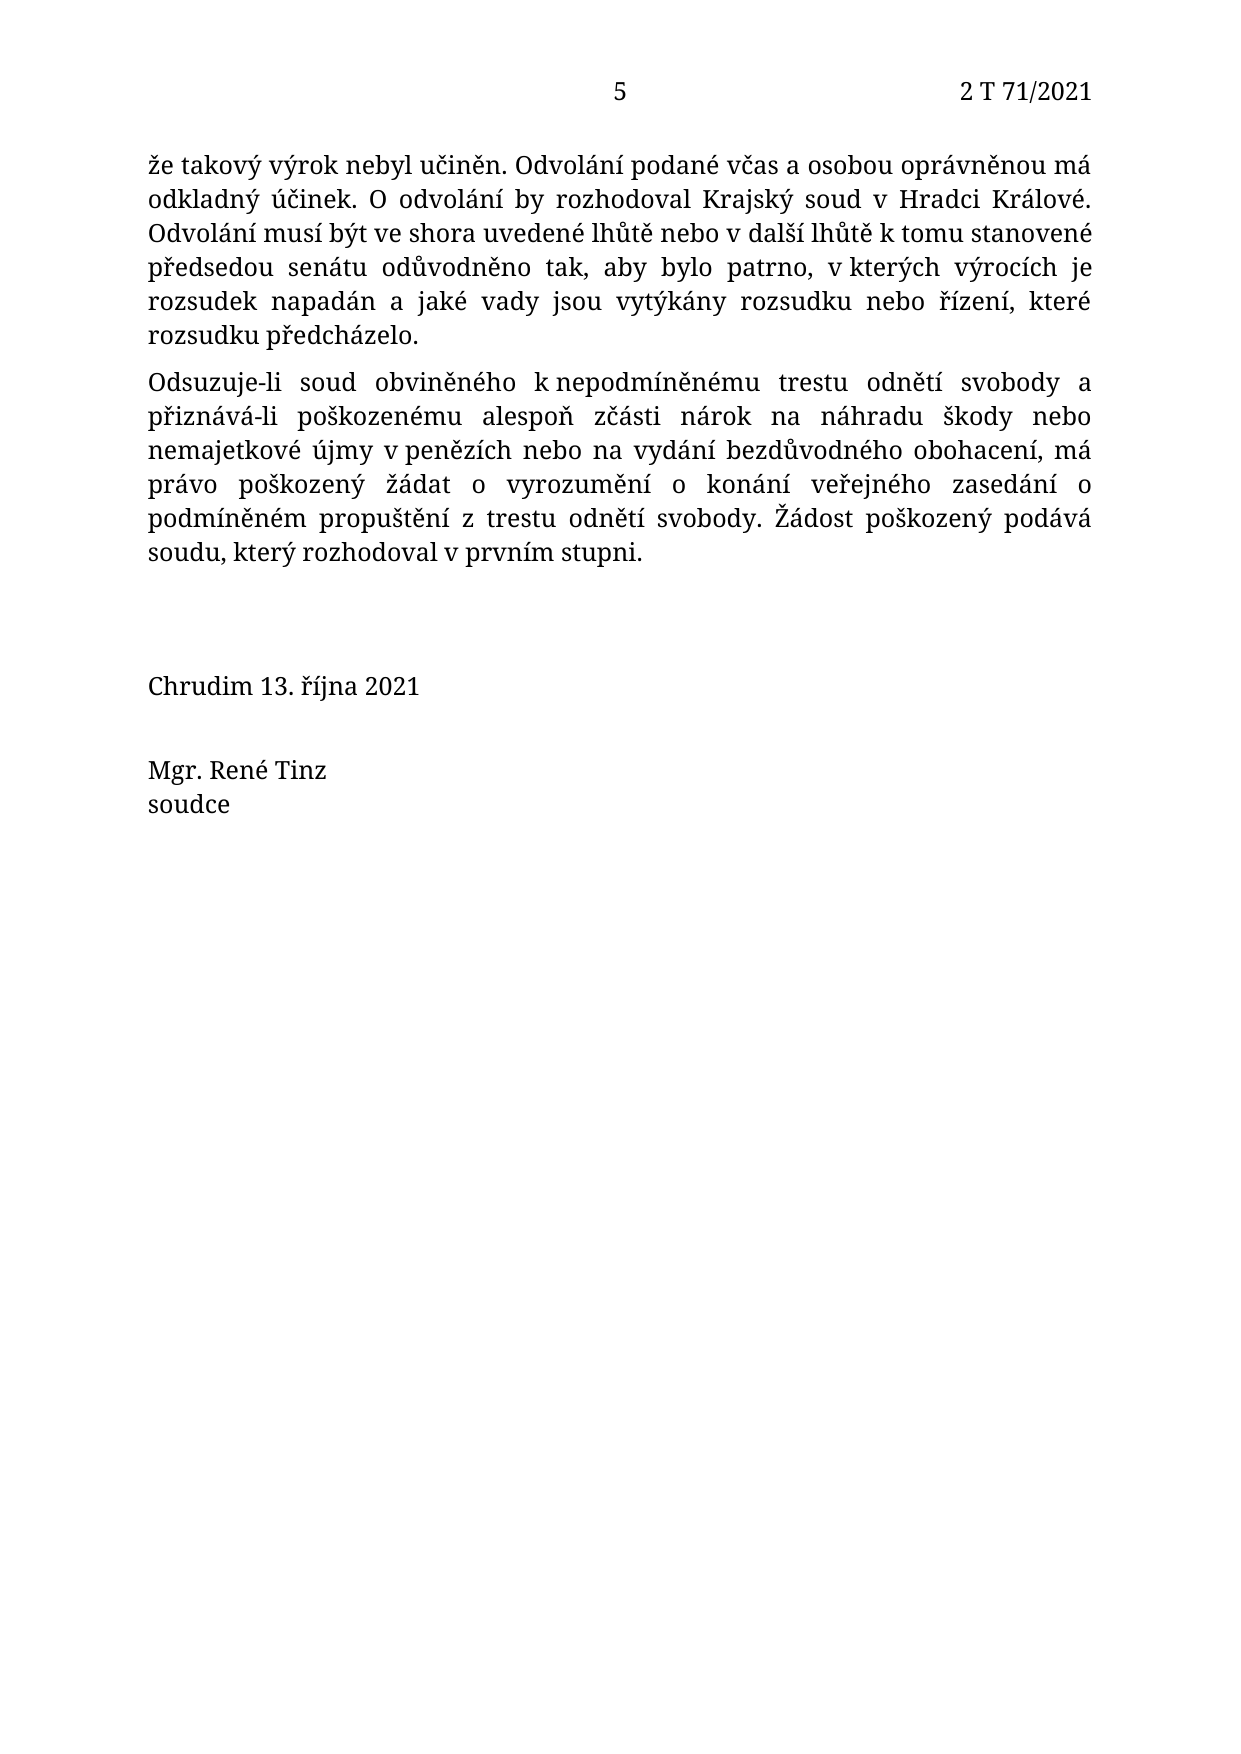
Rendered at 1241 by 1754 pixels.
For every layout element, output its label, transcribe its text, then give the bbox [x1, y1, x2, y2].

text Odsuzuje-li soud obviněného k nepodmíněnému trestu odnětí svobody a přiznává-li poškozenému alespoň zčásti nárok na náhradu škody nebo nemajetkové újmy v penězích nebo na vydání bezdůvodného obohacení, má právo poškozený žádat o vyrozumění o konání veřejného zasedání o podmíněném propuštění z trestu odnětí svobody. Žádost poškozený podává soudu, který rozhodoval v prvním stupni. [148, 364, 1093, 569]
text Chrudim 13. října 2021 [148, 669, 1093, 703]
text Mgr. René Tinz soudce [148, 753, 1093, 821]
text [148, 148, 1093, 352]
